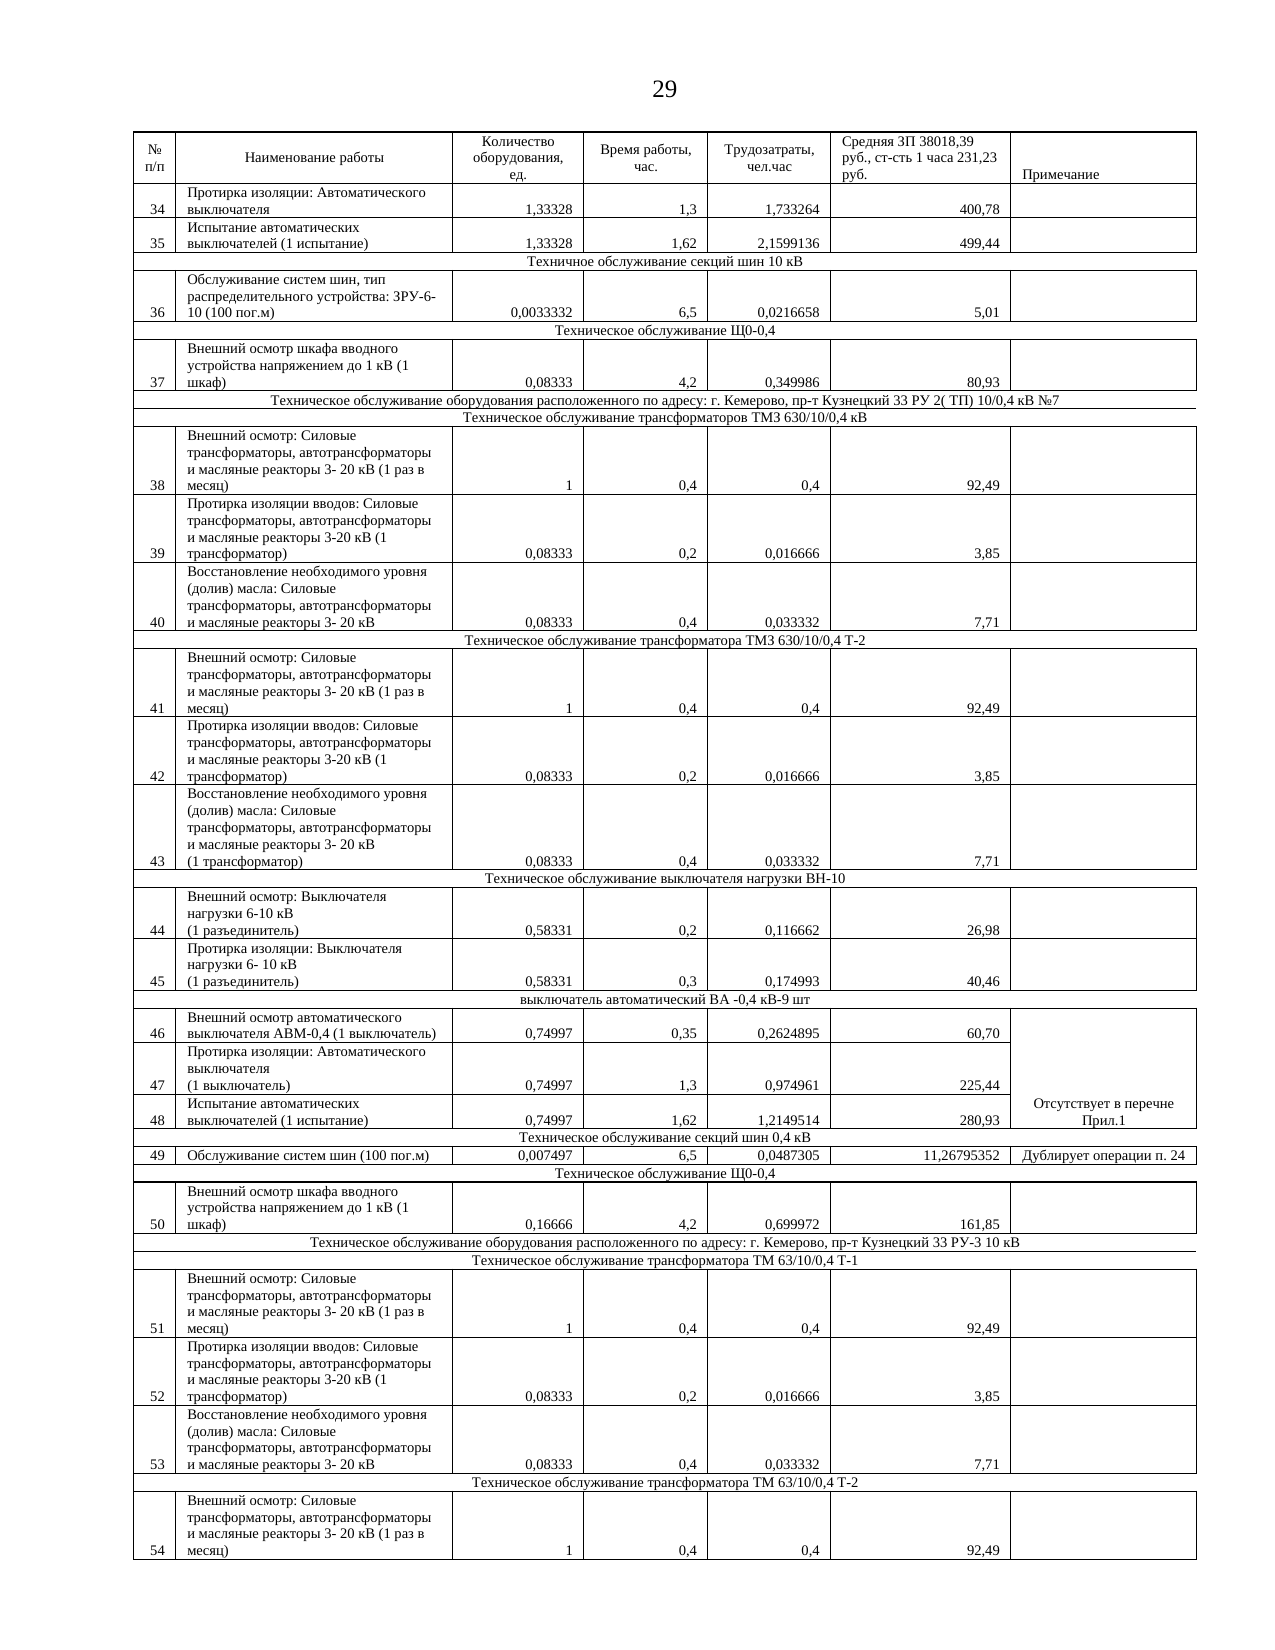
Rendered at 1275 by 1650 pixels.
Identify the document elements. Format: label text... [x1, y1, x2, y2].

table_cell 40 [134, 563, 175, 630]
table_cell Внешний осмотр автоматического выключателя АВМ-0,4 (1 выключатель) [176, 1009, 452, 1042]
table_cell 1,62 [584, 1095, 707, 1128]
table_cell 11,26795352 [831, 1147, 1010, 1164]
table_cell Внешний осмотр: Силовые трансформаторы, автотрансформаторы и масляные реакторы 3- 20 кВ (1 раз в месяц) [176, 1492, 452, 1559]
table_cell Внешний осмотр: Выключателя нагрузки 6-10 кВ (1 разъединитель) [176, 888, 452, 938]
table_cell 0,08333 [453, 1406, 583, 1473]
table_cell Внешний осмотр: Силовые трансформаторы, автотрансформаторы и масляные реакторы 3- 20 кВ (1 раз в месяц) [176, 427, 452, 494]
table_cell 7,71 [831, 563, 1010, 630]
table_cell 1,733264 [708, 184, 830, 217]
table_cell 54 [134, 1492, 175, 1559]
table_cell 0,08333 [453, 785, 583, 869]
table_cell 36 [134, 271, 175, 321]
table_cell Техническое обслуживание трансформатора ТМЗ 630/10/0,4 Т-2 [134, 631, 1197, 648]
table_cell 1,62 [584, 218, 707, 252]
table_cell 50 [134, 1183, 175, 1233]
table_cell Протирка изоляции вводов: Силовые трансформаторы, автотрансформаторы и масляные реакторы 3-20 кВ (1 трансформатор) [176, 717, 452, 784]
table_cell Техническое обслуживание трансформатора ТМ 63/10/0,4 Т-2 [134, 1474, 1197, 1491]
table_cell 3,85 [831, 1338, 1010, 1405]
table_cell 41 [134, 649, 175, 716]
table_cell 0,35 [584, 1009, 707, 1042]
table_cell 1 [453, 1492, 583, 1559]
table_cell 1 [453, 649, 583, 716]
table_cell 43 [134, 785, 175, 869]
table_cell 0,74997 [453, 1043, 583, 1093]
table_cell 46 [134, 1009, 175, 1042]
table_header Количество оборудования, ед. [453, 133, 583, 183]
table_cell 0,016666 [708, 495, 830, 562]
table_cell Техническое обслуживание оборудования расположенного по адресу: г. Кемерово, пр-т Кузнецкий 33 РУ-3 10 кВ [134, 1234, 1197, 1251]
table_cell Техническое обслуживание Щ0-0,4 [134, 322, 1197, 339]
table_cell Восстановление необходимого уровня (долив) масла: Силовые трансформаторы, автотрансформаторы и масляные реакторы 3- 20 кВ [176, 563, 452, 630]
table_cell [1011, 340, 1196, 390]
table_cell 44 [134, 888, 175, 938]
table_cell [1011, 785, 1196, 869]
table_cell 48 [134, 1095, 175, 1128]
table_cell 0,033332 [708, 563, 830, 630]
table_cell 52 [134, 1338, 175, 1405]
table_cell 0,016666 [708, 717, 830, 784]
table_cell [1011, 495, 1196, 562]
table_cell 0,0216658 [708, 271, 830, 321]
table_cell Внешний осмотр: Силовые трансформаторы, автотрансформаторы и масляные реакторы 3- 20 кВ (1 раз в месяц) [176, 649, 452, 716]
table_cell 0,4 [584, 785, 707, 869]
table_cell 6,5 [584, 271, 707, 321]
table_cell 1,2149514 [708, 1095, 830, 1128]
table_cell 80,93 [831, 340, 1010, 390]
table_cell 0,4 [584, 1492, 707, 1559]
table_cell 0,116662 [708, 888, 830, 938]
table_cell 0,58331 [453, 888, 583, 938]
table_cell выключатель автоматический ВА -0,4 кВ-9 шт [134, 991, 1197, 1007]
table_cell 400,78 [831, 184, 1010, 217]
table_cell 38 [134, 427, 175, 494]
table_cell Испытание автоматических выключателей (1 испытание) [176, 218, 452, 252]
table_cell [1011, 888, 1196, 938]
table_header Средняя ЗП 38018,39 руб., ст-сть 1 часа 231,23 руб. [831, 133, 1010, 183]
table_cell 0,974961 [708, 1043, 830, 1093]
table_cell Испытание автоматических выключателей (1 испытание) [176, 1095, 452, 1128]
table_cell 26,98 [831, 888, 1010, 938]
table_cell 1 [453, 1270, 583, 1337]
table_cell [1011, 184, 1196, 217]
table_cell 7,71 [831, 1406, 1010, 1473]
table_cell 0,0033332 [453, 271, 583, 321]
table_header № п/п [134, 133, 175, 183]
table_cell Дублирует операции п. 24 [1011, 1147, 1196, 1164]
table_cell 0,4 [584, 1406, 707, 1473]
table_cell 34 [134, 184, 175, 217]
table_cell Восстановление необходимого уровня (долив) масла: Силовые трансформаторы, автотрансформаторы и масляные реакторы 3- 20 кВ (1 трансформатор) [176, 785, 452, 869]
table_cell 0,4 [584, 563, 707, 630]
table_cell Протирка изоляции: Автоматического выключателя (1 выключатель) [176, 1043, 452, 1093]
table_cell Обслуживание систем шин, тип распределительного устройства: ЗРУ-6-10 (100 пог.м) [176, 271, 452, 321]
table_cell [1011, 717, 1196, 784]
table_cell Внешний осмотр: Силовые трансформаторы, автотрансформаторы и масляные реакторы 3- 20 кВ (1 раз в месяц) [176, 1270, 452, 1337]
table_cell 0,4 [584, 649, 707, 716]
table_cell Протирка изоляции вводов: Силовые трансформаторы, автотрансформаторы и масляные реакторы 3-20 кВ (1 трансформатор) [176, 1338, 452, 1405]
table_cell 1 [453, 427, 583, 494]
table_cell Обслуживание систем шин (100 пог.м) [176, 1147, 452, 1164]
table_cell 2,1599136 [708, 218, 830, 252]
table_cell 42 [134, 717, 175, 784]
table_cell Техническое обслуживание секций шин 0,4 кВ [134, 1129, 1197, 1146]
table_cell 39 [134, 495, 175, 562]
table_cell 0,2 [584, 1338, 707, 1405]
table_cell 0,016666 [708, 1338, 830, 1405]
table_cell 161,85 [831, 1183, 1010, 1233]
table_cell 0,0487305 [708, 1147, 830, 1164]
table_cell Техническое обслуживание трансформаторов ТМЗ 630/10/0,4 кВ [134, 408, 1197, 426]
table_cell [1011, 1338, 1196, 1405]
table_cell [1011, 939, 1196, 990]
table_cell [1011, 649, 1196, 716]
table_cell 45 [134, 939, 175, 990]
table_cell 0,4 [708, 1492, 830, 1559]
table_cell 6,5 [584, 1147, 707, 1164]
table_cell 92,49 [831, 649, 1010, 716]
table_cell 92,49 [831, 1492, 1010, 1559]
table_cell 0,3 [584, 939, 707, 990]
table_cell 51 [134, 1270, 175, 1337]
table_header Наименование работы [176, 133, 452, 183]
table_cell 0,007497 [453, 1147, 583, 1164]
table_cell 60,70 [831, 1009, 1010, 1042]
table_cell 225,44 [831, 1043, 1010, 1093]
table_cell 53 [134, 1406, 175, 1473]
table_cell 499,44 [831, 218, 1010, 252]
table_cell 0,2 [584, 717, 707, 784]
table_cell Техническое обслуживание трансформатора ТМ 63/10/0,4 Т-1 [134, 1251, 1197, 1268]
table_cell 0,174993 [708, 939, 830, 990]
table_cell Техническое обслуживание выключателя нагрузки ВН-10 [134, 870, 1197, 887]
table_cell [1011, 271, 1196, 321]
table_cell 0,2 [584, 888, 707, 938]
table_cell Протирка изоляции: Автоматического выключателя [176, 184, 452, 217]
table_cell 0,033332 [708, 785, 830, 869]
table_cell 3,85 [831, 495, 1010, 562]
table_cell [1011, 427, 1196, 494]
table_cell Внешний осмотр шкафа вводного устройства напряжением до 1 кВ (1 шкаф) [176, 340, 452, 390]
table_cell 4,2 [584, 340, 707, 390]
table_cell 1,33328 [453, 218, 583, 252]
table_cell [1011, 218, 1196, 252]
table_cell 5,01 [831, 271, 1010, 321]
table_cell 0,2624895 [708, 1009, 830, 1042]
table_cell [1011, 563, 1196, 630]
table_cell 0,2 [584, 495, 707, 562]
table_cell 49 [134, 1147, 175, 1164]
table_cell 4,2 [584, 1183, 707, 1233]
table_cell 92,49 [831, 1270, 1010, 1337]
table_cell [1011, 1183, 1196, 1233]
table_cell Протирка изоляции вводов: Силовые трансформаторы, автотрансформаторы и масляные реакторы 3-20 кВ (1 трансформатор) [176, 495, 452, 562]
table_cell 0,033332 [708, 1406, 830, 1473]
table_cell Техническое обслуживание Щ0-0,4 [134, 1165, 1197, 1181]
table_cell 37 [134, 340, 175, 390]
table_header Примечание [1011, 133, 1196, 183]
table_cell 0,4 [708, 649, 830, 716]
table_cell [1011, 1492, 1196, 1559]
table_cell 40,46 [831, 939, 1010, 990]
table_cell 92,49 [831, 427, 1010, 494]
table_cell 0,16666 [453, 1183, 583, 1233]
table_cell 0,4 [708, 1270, 830, 1337]
table_cell 0,58331 [453, 939, 583, 990]
table_header Трудозатраты, чел.час [708, 133, 830, 183]
table_cell 0,08333 [453, 340, 583, 390]
table_cell 0,08333 [453, 495, 583, 562]
table_cell Техническое обслуживание оборудования расположенного по адресу: г. Кемерово, пр-т Кузнецкий 33 РУ 2( ТП) 10/0,4 кВ №7 [134, 391, 1197, 408]
table_cell 7,71 [831, 785, 1010, 869]
table_cell 1,33328 [453, 184, 583, 217]
table_cell [1011, 1406, 1196, 1473]
table_cell 0,349986 [708, 340, 830, 390]
table_cell 0,08333 [453, 717, 583, 784]
table_cell 0,699972 [708, 1183, 830, 1233]
table_cell 0,4 [584, 427, 707, 494]
table_cell 0,4 [708, 427, 830, 494]
table_cell 47 [134, 1043, 175, 1093]
table_cell Техничное обслуживание секций шин 10 кВ [134, 253, 1197, 270]
table_header Время работы, час. [584, 133, 707, 183]
table_cell Внешний осмотр шкафа вводного устройства напряжением до 1 кВ (1 шкаф) [176, 1183, 452, 1233]
table_cell 280,93 [831, 1095, 1010, 1128]
table_cell 3,85 [831, 717, 1010, 784]
table_cell 0,4 [584, 1270, 707, 1337]
table_cell [1011, 1270, 1196, 1337]
table_cell 35 [134, 218, 175, 252]
table_cell 0,74997 [453, 1095, 583, 1128]
table_cell Протирка изоляции: Выключателя нагрузки 6- 10 кВ (1 разъединитель) [176, 939, 452, 990]
table_cell 1,3 [584, 184, 707, 217]
table_cell Отсутствует в перечне Прил.1 [1011, 1009, 1196, 1128]
table_cell 0,74997 [453, 1009, 583, 1042]
table_cell Восстановление необходимого уровня (долив) масла: Силовые трансформаторы, автотрансформаторы и масляные реакторы 3- 20 кВ [176, 1406, 452, 1473]
table_cell 0,08333 [453, 1338, 583, 1405]
table_cell 0,08333 [453, 563, 583, 630]
table_cell 1,3 [584, 1043, 707, 1093]
